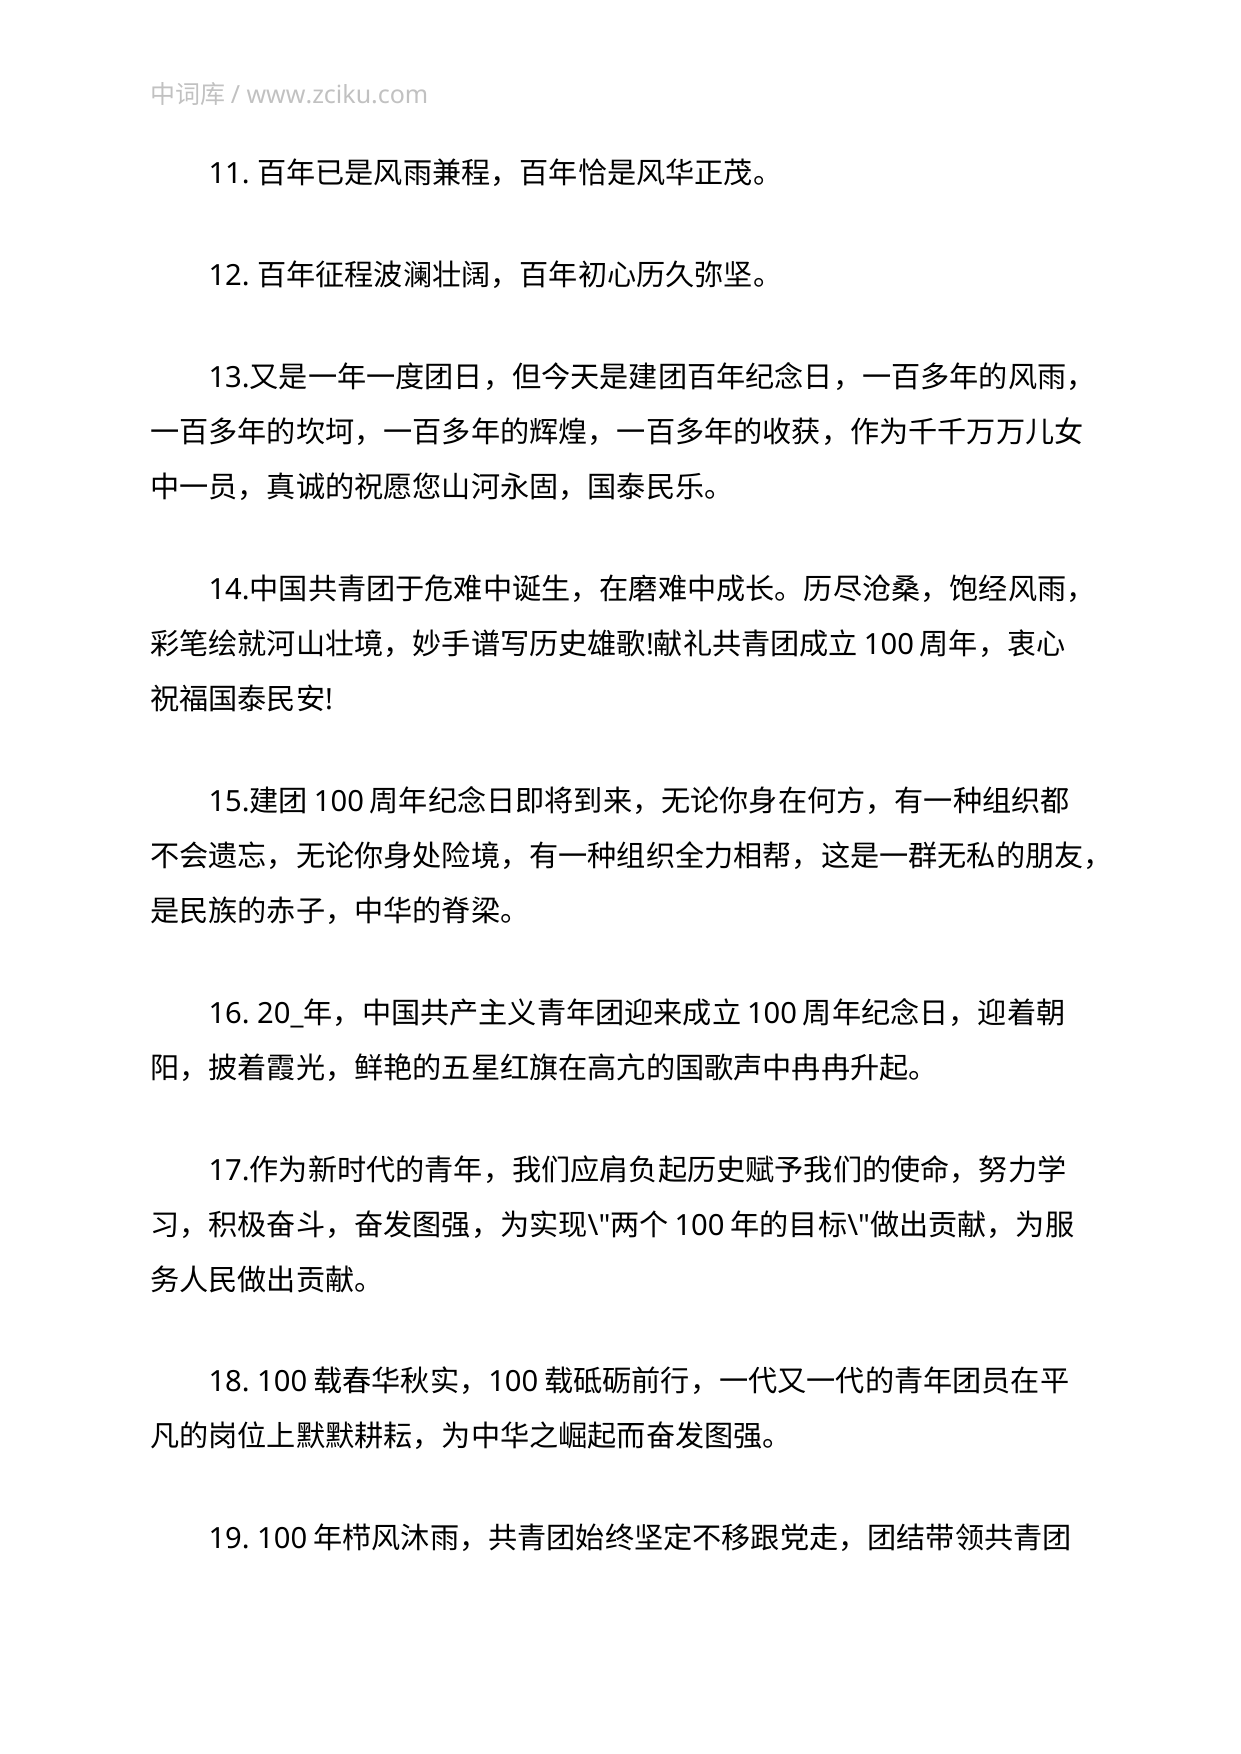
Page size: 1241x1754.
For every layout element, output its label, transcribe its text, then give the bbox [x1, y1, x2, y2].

text 16. 20_年，中国共产主义青年团迎来成立100周年纪念日，迎着朝阳，披着霞光，鲜艳的五星红旗在高亢的国歌声中冉冉升起。 [150, 989, 1090, 1087]
text 13.又是一年一度团日，但今天是建团百年纪念日，一百多年的风雨，一百多年的坎坷，一百多年的辉煌，一百多年的收获，作为千千万万儿女中一员，真诚的祝愿您山河永固，国泰民乐。 [150, 354, 1090, 506]
text 11. 百年已是风雨兼程，百年恰是风华正茂。 [150, 150, 1090, 192]
text 14.中国共青团于危难中诞生，在磨难中成长。历尽沧桑，饱经风雨，彩笔绘就河山壮境，妙手谱写历史雄歌!献礼共青团成立100周年，衷心祝福国泰民安! [150, 566, 1090, 718]
text 17.作为新时代的青年，我们应肩负起历史赋予我们的使命，努力学习，积极奋斗，奋发图强，为实现\"两个100年的目标\"做出贡献，为服务人民做出贡献。 [150, 1146, 1090, 1298]
text 15.建团100周年纪念日即将到来，无论你身在何方，有一种组织都不会遗忘，无论你身处险境，有一种组织全力相帮，这是一群无私的朋友，是民族的赤子，中华的脊梁。 [150, 778, 1090, 930]
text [150, 1514, 1090, 1557]
text 12. 百年征程波澜壮阔，百年初心历久弥坚。 [150, 252, 1090, 294]
text 18. 100载春华秋实，100载砥砺前行，一代又一代的青年团员在平凡的岗位上默默耕耘，为中华之崛起而奋发图强。 [150, 1358, 1090, 1455]
